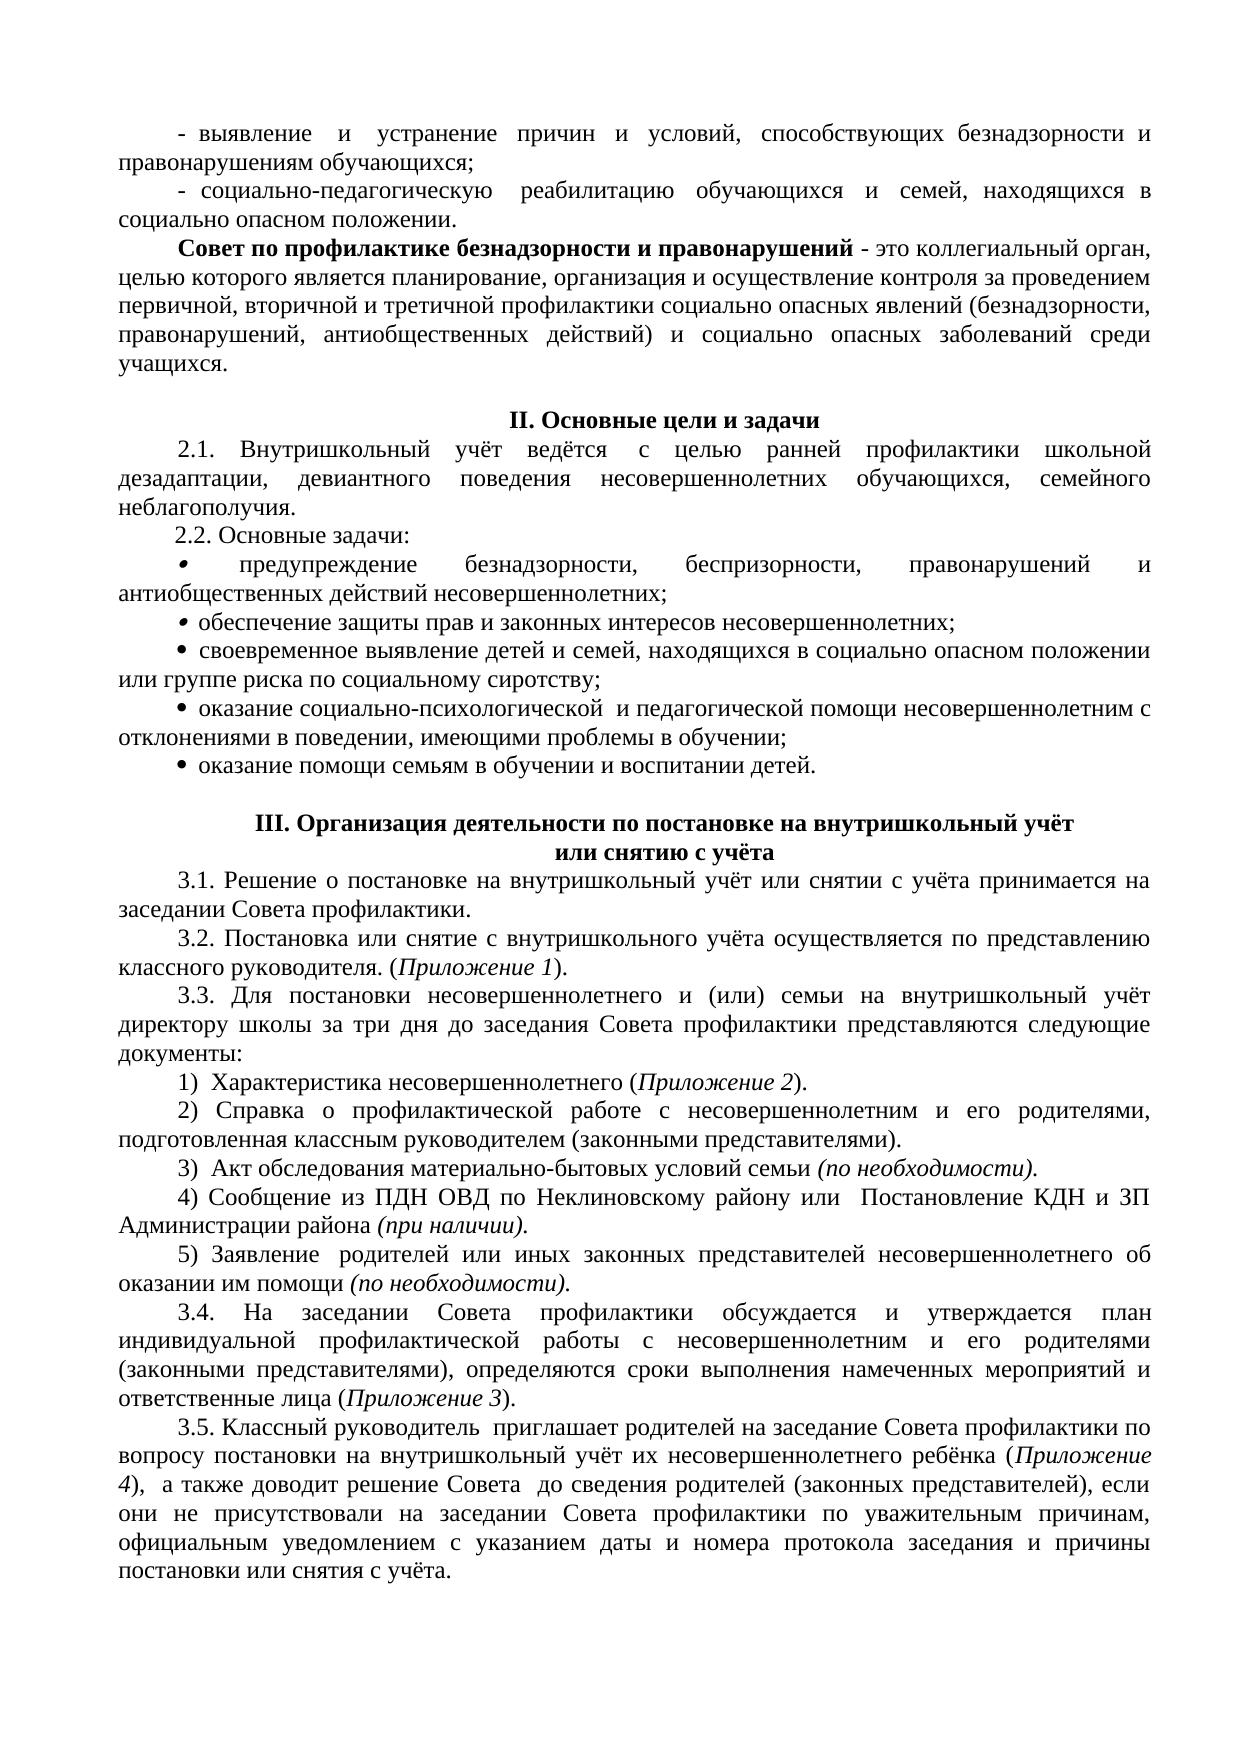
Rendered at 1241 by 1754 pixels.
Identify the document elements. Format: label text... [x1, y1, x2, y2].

text 3.1. Решение о постановке на внутришкольный учёт или снятии с учёта принимается на заседании Совета профилактики. [118, 866, 1152, 923]
text - социально-педагогическую реабилитацию обучающихся и семей, находящихся в социально опасном положении. [118, 176, 1152, 233]
list оказание социально-психологической и педагогической помощи несовершеннолетним с отклонениями в поведении, имеющими проблемы в обучении; [118, 693, 1152, 751]
text 3.5. Классный руководитель приглашает родителей на заседание Совета профилактики по вопросу постановки на внутришкольный учёт их несовершеннолетнего ребёнка (Приложение 4), а также доводит решение Совета до сведения родителей (законных представителей), если они не присутствовали на заседании Совета профилактики по уважительным причинам, официальным уведомлением с указанием даты и номера протокола заседания и причины постановки или снятия с учёта. [118, 1412, 1152, 1584]
text 3.3. Для постановки несовершеннолетнего и (или) семьи на внутришкольный учёт директору школы за три дня до заседания Совета профилактики представляются следующие документы: [118, 981, 1152, 1067]
text 3.2. Постановка или снятие с внутришкольного учёта осуществляется по представлению классного руководителя. (Приложение 1). [118, 923, 1152, 981]
text 4) Сообщение из ПДН ОВД по Неклиновскому району или Постановление КДН и ЗП Администрации района (при наличии). [118, 1182, 1152, 1239]
list предупреждение безнадзорности, беспризорности, правонарушений и антиобщественных действий несовершеннолетних; [118, 549, 1152, 607]
text 2) Справка о профилактической работе с несовершеннолетним и его родителями, подготовленная классным руководителем (законными представителями). [118, 1096, 1152, 1153]
text II. Основные цели и задачи [118, 406, 1152, 434]
text III. Организация деятельности по постановке на внутришкольный учёт [118, 808, 1152, 837]
text 2.2. Основные задачи: [118, 521, 1152, 549]
text - выявление и устранение причин и условий, способствующих безнадзорности и правонарушениям обучающихся; [118, 118, 1152, 176]
text 3) Акт обследования материально-бытовых условий семьи (по необходимости). [118, 1153, 1152, 1182]
list обеспечение защиты прав и законных интересов несовершеннолетних; [118, 607, 1152, 636]
text Совет по профилактике безнадзорности и правонарушений - это коллегиальный орган, целью которого является планирование, организация и осуществление контроля за проведением первичной, вторичной и третичной профилактики социально опасных явлений (безнадзорности, правонарушений, антиобщественных действий) и социально опасных заболеваний среди учащихся. [118, 233, 1152, 377]
text 3.4. На заседании Совета профилактики обсуждается и утверждается план индивидуальной профилактической работы с несовершеннолетним и его родителями (законными представителями), определяются сроки выполнения намеченных мероприятий и ответственные лица (Приложение 3). [118, 1297, 1152, 1412]
list своевременное выявление детей и семей, находящихся в социально опасном положении или группе риска по социальному сиротству; [118, 636, 1152, 693]
list оказание помощи семьям в обучении и воспитании детей. [118, 751, 1152, 779]
text 5) Заявление родителей или иных законных представителей несовершеннолетнего об оказании им помощи (по необходимости). [118, 1239, 1152, 1297]
text 1) Характеристика несовершеннолетнего (Приложение 2). [118, 1067, 1152, 1096]
text 2.1. Внутришкольный учёт ведётся с целью ранней профилактики школьной дезадаптации, девиантного поведения несовершеннолетних обучающихся, семейного неблагополучия. [118, 434, 1152, 521]
text или снятию с учёта [118, 837, 1152, 866]
